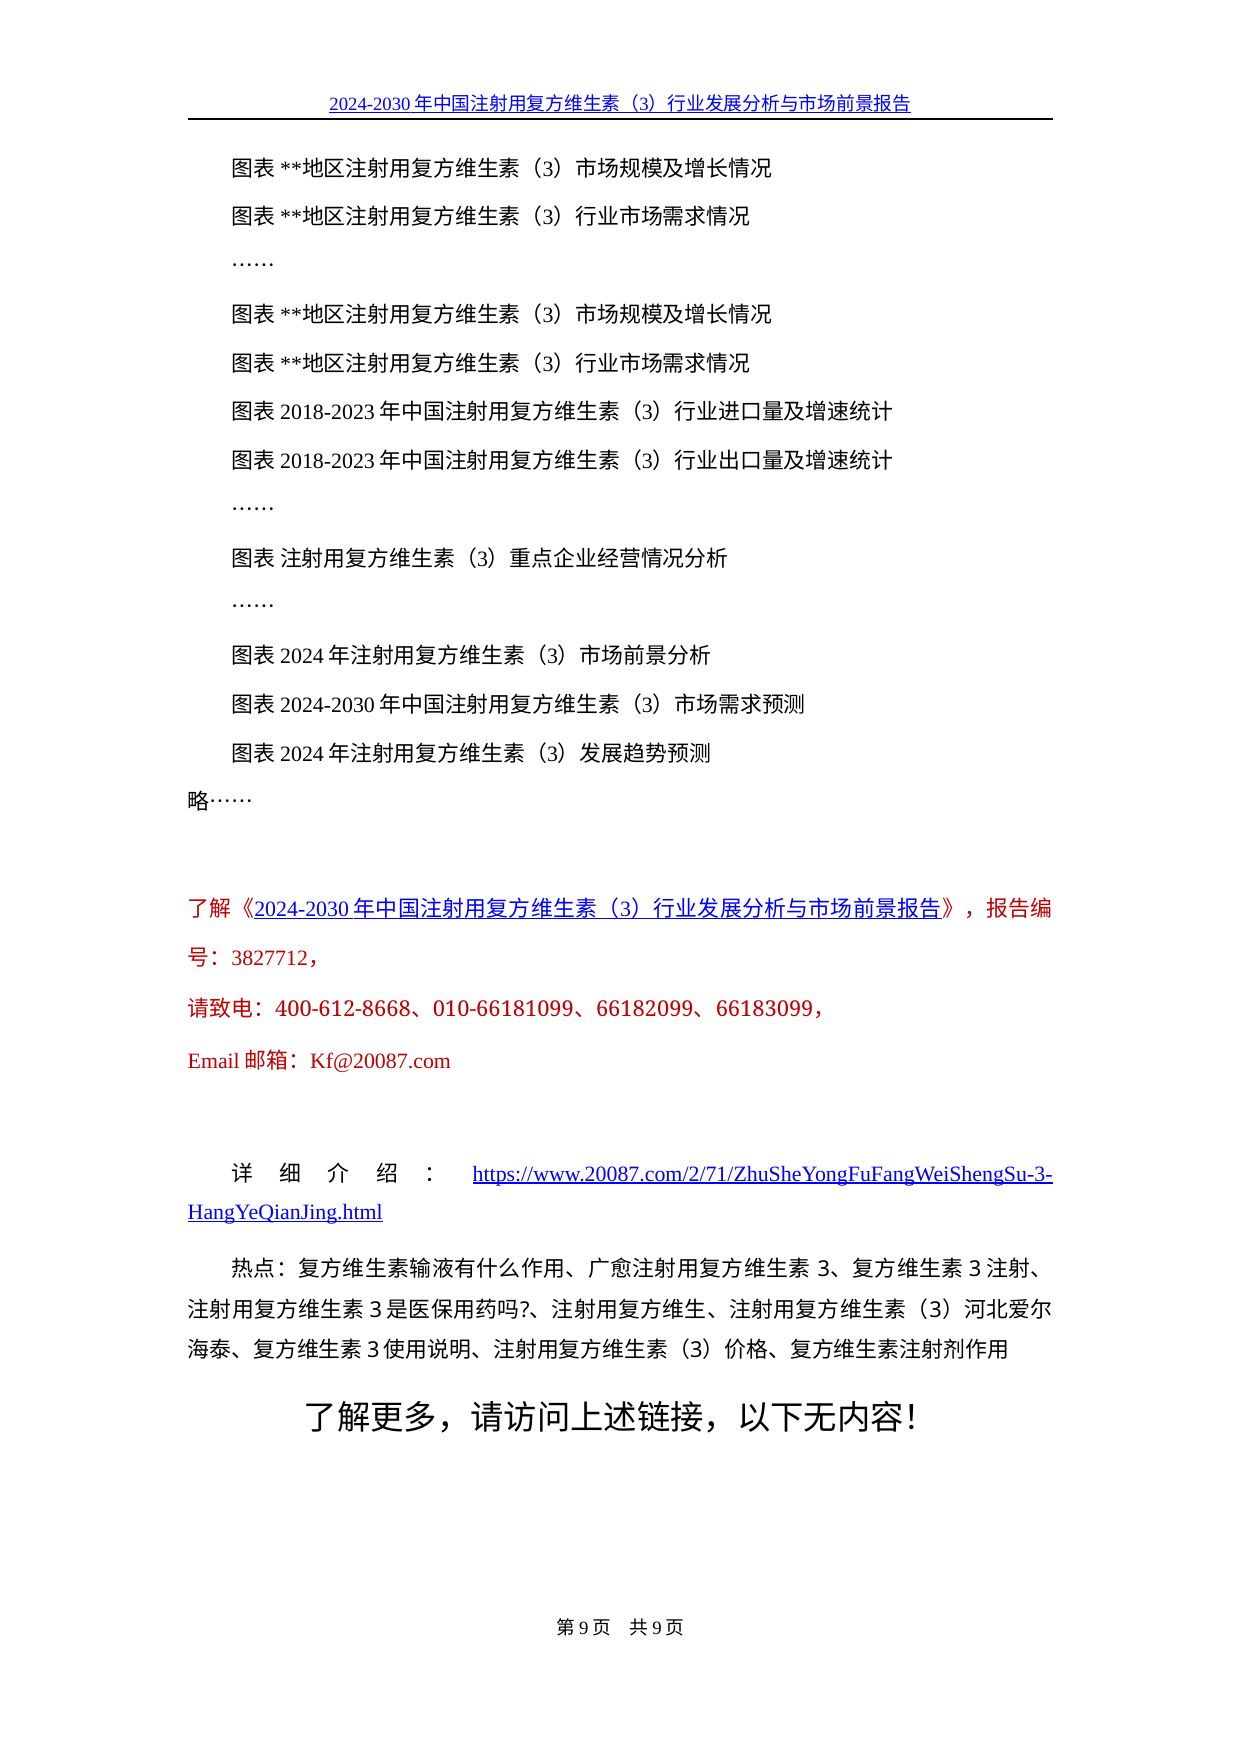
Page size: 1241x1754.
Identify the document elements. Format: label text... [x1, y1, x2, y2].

text 详细介绍：https://www.20087.com/2/71/ZhuSheYongFuFangWeiShengSu-3-HangYeQianJing.html [187, 1155, 1053, 1228]
text 热点：复方维生素输液有什么作用、广愈注射用复方维生素3、复方维生素3注射、注射用复方维生素3是医保用药吗?、注射用复方维生、注射用复方维生素（3）河北爱尔海泰、复方维生素3使用说明、注射用复方维生素（3）价格、复方维生素注射剂作用 [187, 1251, 1053, 1364]
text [187, 150, 1053, 816]
title 了解更多，请访问上述链接，以下无内容！ [187, 1382, 1053, 1447]
text 请致电：400-612-8668、010-66181099、66182099、66183099， [187, 991, 1053, 1023]
text 了解《2024-2030年中国注射用复方维生素（3）行业发展分析与市场前景报告》，报告编号：3827712， [187, 890, 1053, 972]
text Email邮箱：Kf@20087.com [187, 1042, 1053, 1075]
